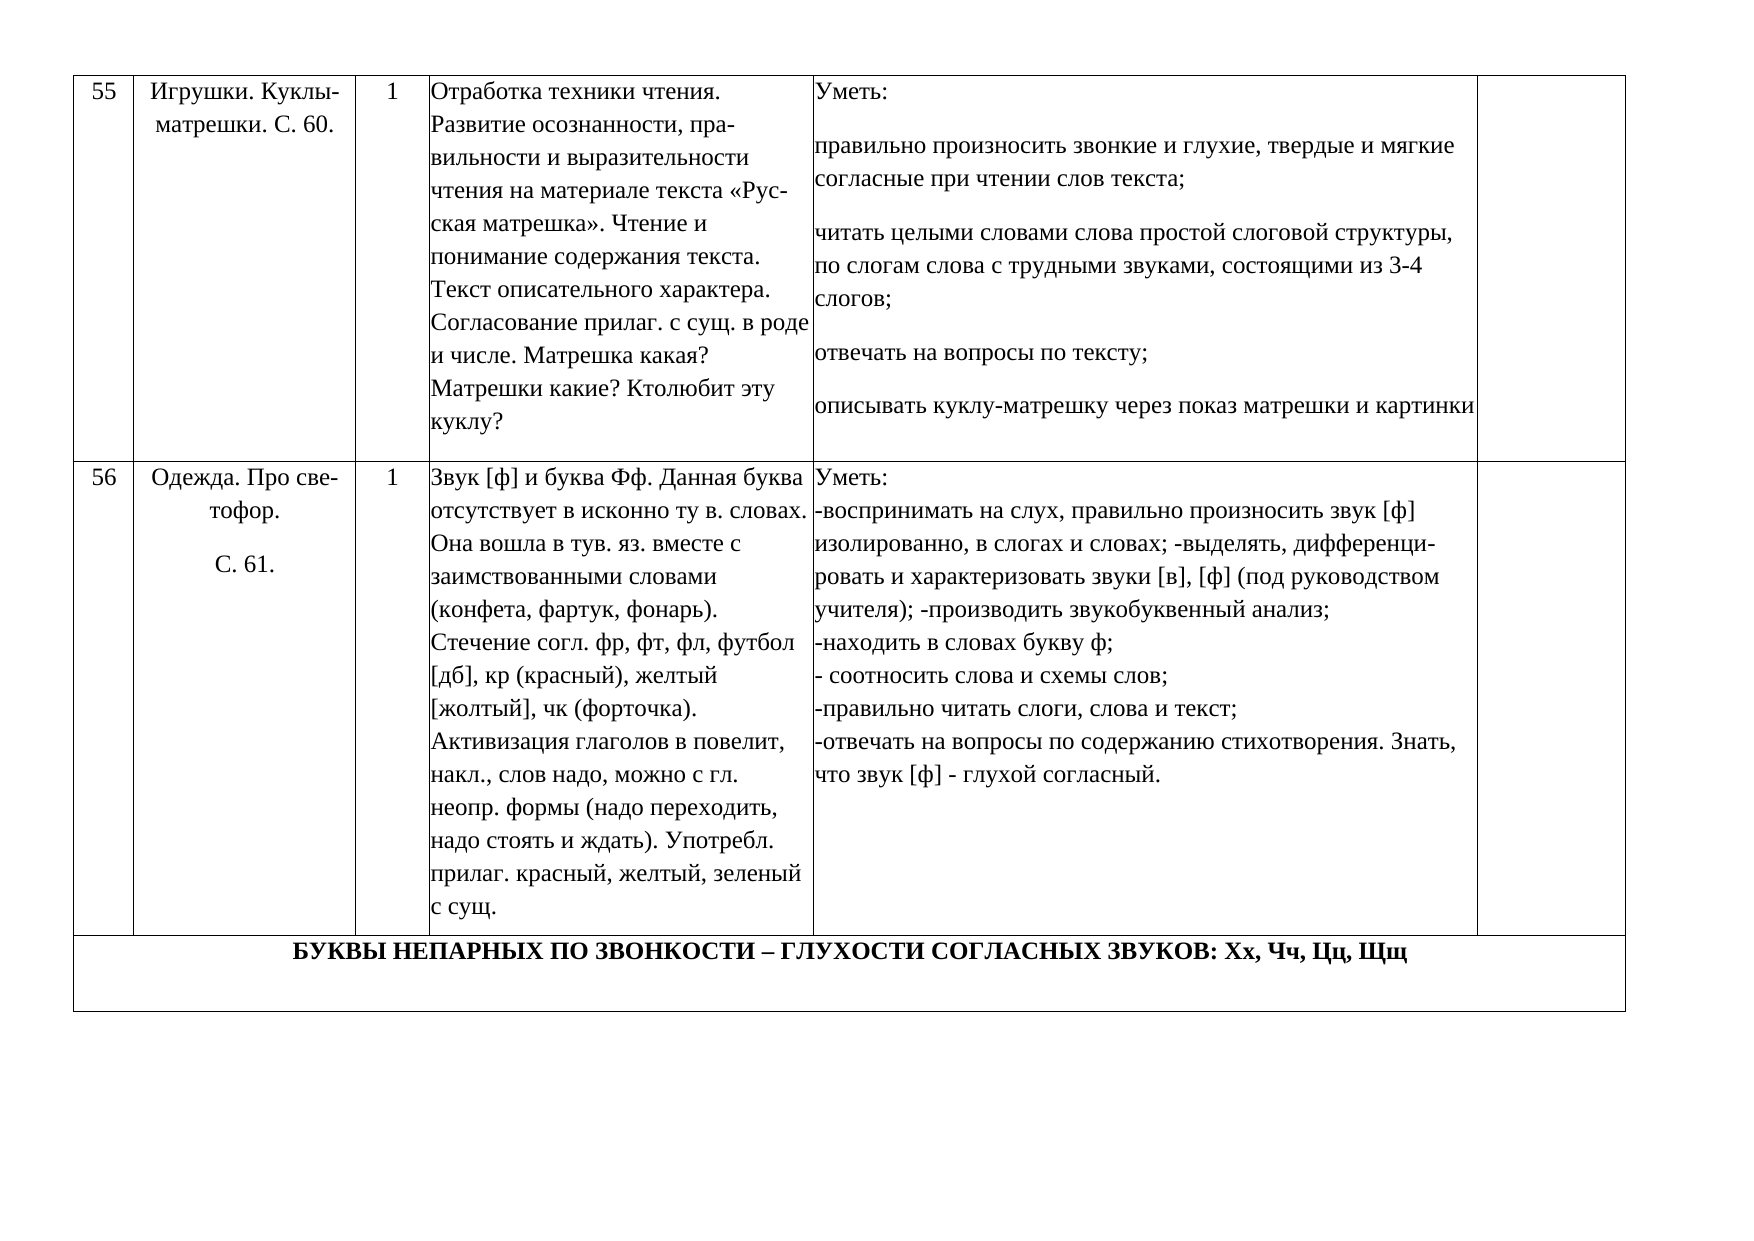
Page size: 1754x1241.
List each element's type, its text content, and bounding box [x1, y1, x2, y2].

table_cell [1478, 462, 1625, 935]
table_cell Уметь: правильно произносить звонкие и глухие, твердые и мягкие согласные при чтении слов текста; читать целыми словами слова простой слоговой структуры, по слогам слова с трудными звуками, состоящими из 3-4 слогов; отвечать на вопросы по тексту; описывать куклу-матрешку через показ матрешки и картинки [814, 76, 1477, 461]
table_cell Отработка техники чтения. Развитие осознанности, правильности и выразительности чтения на материале текста «Русская матрешка». Чтение и понимание содержания текста. Текст описательного характера. Согласование прилаг. с сущ. в роде и числе. Матрешка какая? Матрешки какие? Ктолюбит эту куклу? [430, 76, 813, 461]
table_cell Звук [ф] и буква Фф. Данная буква отсутствует в исконно ту в. словах. Она вошла в тув. яз. вместе с заимствованными словами (конфета, фартук, фонарь). Стечение согл. фр, фт, фл, футбол [дб], кр (красный), желтый [жолтый], чк (форточка). Активизация глаголов в повелит, накл., слов надо, можно с гл. неопр. формы (надо переходить, надо стоять и ждать). Употребл. прилаг. красный, желтый, зеленый с сущ. [430, 462, 813, 935]
table_cell [1478, 76, 1625, 461]
table_cell 56 [74, 462, 133, 935]
table_cell Одежда. Про светофор. С. 61. [134, 462, 355, 935]
table_cell БУКВЫ НЕПАРНЫХ ПО ЗВОНКОСТИ – ГЛУХОСТИ СОГЛАСНЫХ ЗВУКОВ: Хх, Чч, Цц, Щщ [74, 936, 1625, 1011]
table_cell 1 [356, 462, 429, 935]
table_cell 1 [356, 76, 429, 461]
table_cell Игрушки. Куклы-матрешки. С. 60. [134, 76, 355, 461]
table_cell Уметь: -воспринимать на слух, правильно произносить звук [ф] изолированно, в слогах и словах; -выделять, дифференцировать и характеризовать звуки [в], [ф] (под руководством учителя); -производить звукобуквенный анализ; -находить в словах букву ф; - соотносить слова и схемы слов; -правильно читать слоги, слова и текст; -отвечать на вопросы по содержанию стихотворения. Знать, что звук [ф] - глухой согласный. [814, 462, 1477, 935]
table_cell 55 [74, 76, 133, 461]
